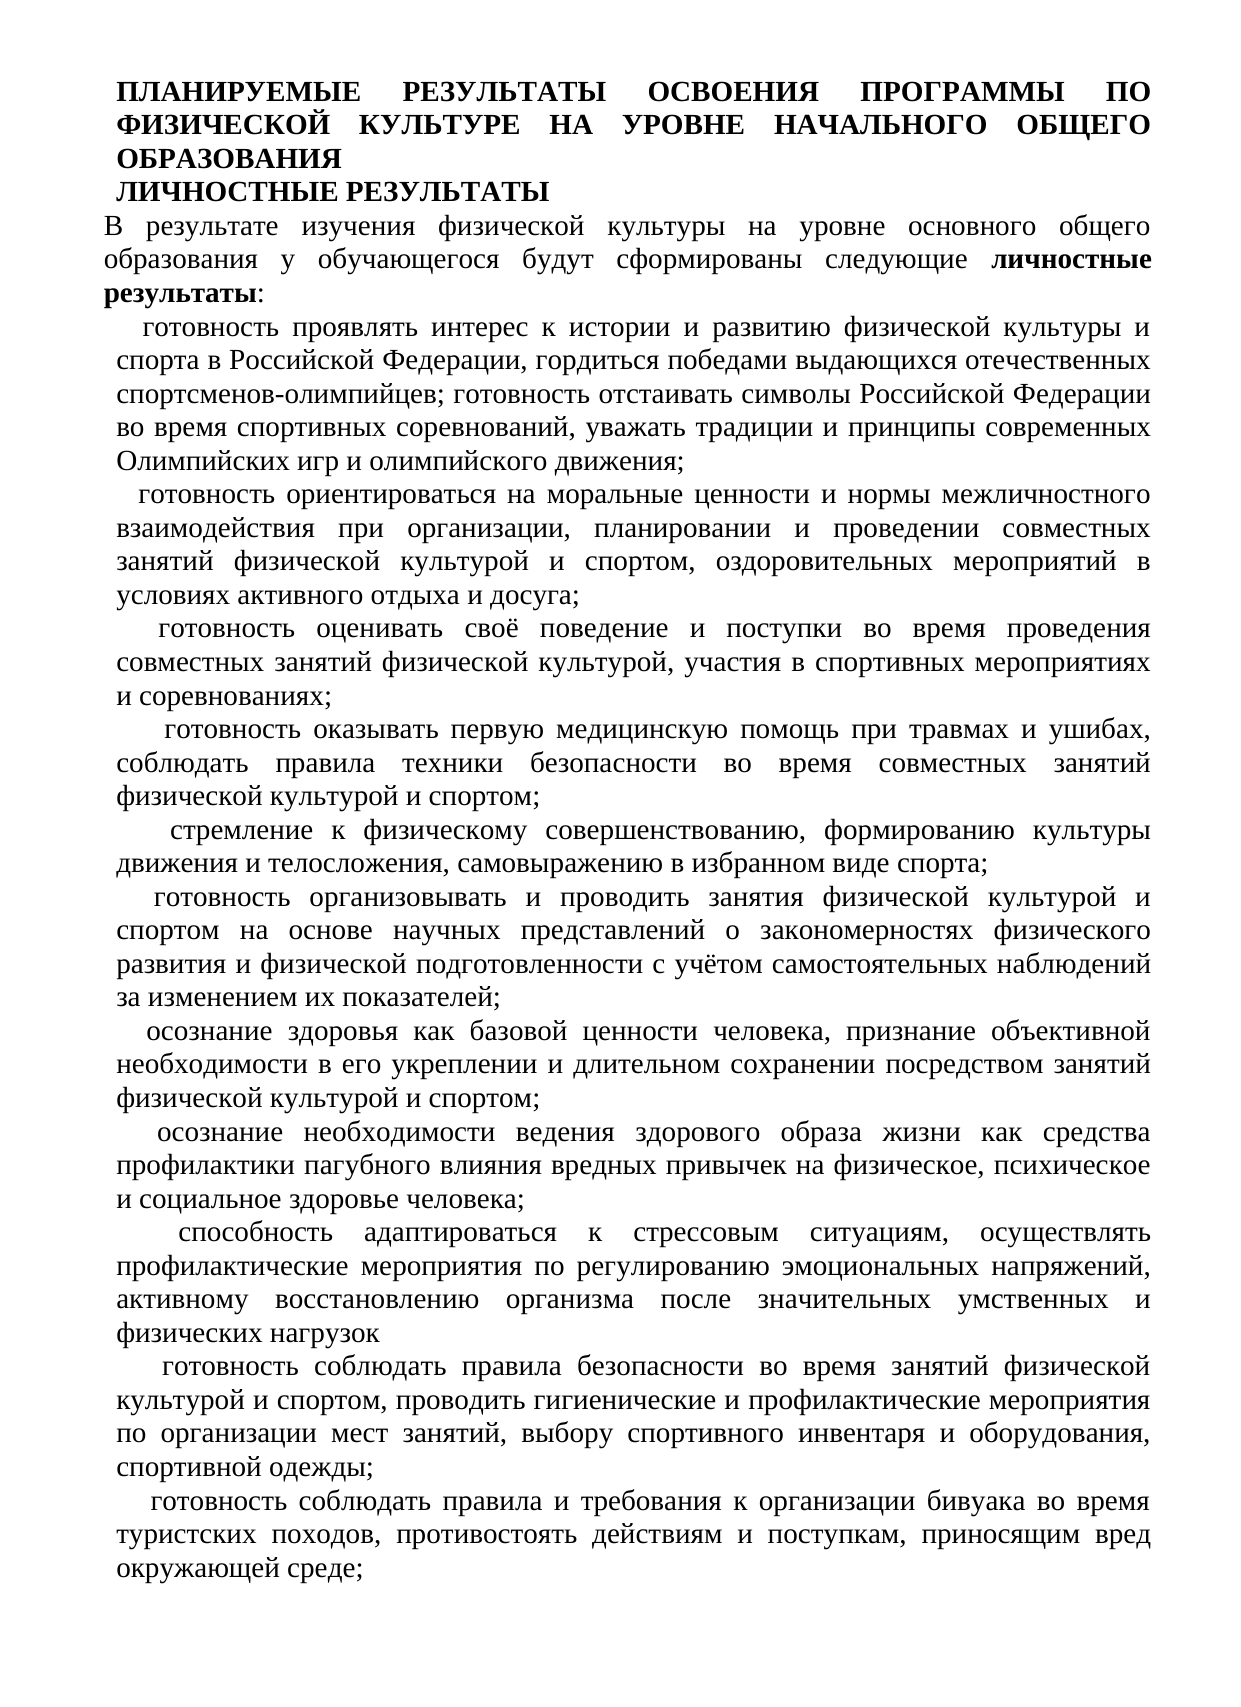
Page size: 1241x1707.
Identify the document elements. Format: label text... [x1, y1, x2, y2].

text осознание необходимости ведения здорового образа жизни как средства профилактики пагубного влияния вредных привычек на физическое, психическое и социальное здоровье человека; [116, 1114, 1152, 1214]
text ПЛАНИРУЕМЫЕ РЕЗУЛЬТАТЫ ОСВОЕНИЯ ПРОГРАММЫ ПО ФИЗИЧЕСКОЙ КУЛЬТУРЕ НА УРОВНЕ НАЧАЛЬНОГО ОБЩЕГО ОБРАЗОВАНИЯ [116, 74, 1152, 174]
text готовность проявлять интерес к истории и развитию физической культуры и спорта в Российской Федерации, гордиться победами выдающихся отечественных спортсменов-олимпийцев; готовность отстаивать символы Российской Федерации во время спортивных соревнований, уважать традиции и принципы современных Олимпийских игр и олимпийского движения; [116, 309, 1152, 476]
text готовность соблюдать правила безопасности во время занятий физической культурой и спортом, проводить гигиенические и профилактические мероприятия по организации мест занятий, выбору спортивного инвентаря и оборудования, спортивной одежды; [116, 1348, 1152, 1483]
text готовность оценивать своё поведение и поступки во время проведения совместных занятий физической культурой, участия в спортивных мероприятиях и соревнованиях; [116, 611, 1152, 711]
text готовность оказывать первую медицинскую помощь при травмах и ушибах, соблюдать правила техники безопасности во время совместных занятий физической культурой и спортом; [116, 711, 1152, 812]
text готовность организовывать и проводить занятия физической культурой и спортом на основе научных представлений о закономерностях физического развития и физической подготовленности с учётом самостоятельных наблюдений за изменением их показателей; [116, 879, 1152, 1013]
text стремление к физическому совершенствованию, формированию культуры движения и телосложения, самовыражению в избранном виде спорта; [116, 812, 1152, 879]
text готовность соблюдать правила и требования к организации бивуака во время туристских походов, противостоять действиям и поступкам, приносящим вред окружающей среде; [116, 1483, 1152, 1583]
text готовность ориентироваться на моральные ценности и нормы межличностного взаимодействия при организации, планировании и проведении совместных занятий физической культурой и спортом, оздоровительных мероприятий в условиях активного отдыха и досуга; [116, 476, 1152, 611]
text ЛИЧНОСТНЫЕ РЕЗУЛЬТАТЫ [116, 174, 1152, 208]
text способность адаптироваться к стрессовым ситуациям, осуществлять профилактические мероприятия по регулированию эмоциональных напряжений, активному восстановлению организма после значительных умственных и физических нагрузок [116, 1214, 1152, 1348]
text осознание здоровья как базовой ценности человека, признание объективной необходимости в его укреплении и длительном сохранении посредством занятий физической культурой и спортом; [116, 1013, 1152, 1114]
text В результате изучения физической культуры на уровне основного общего образования у обучающегося будут сформированы следующие личностные результаты: [103, 208, 1152, 309]
